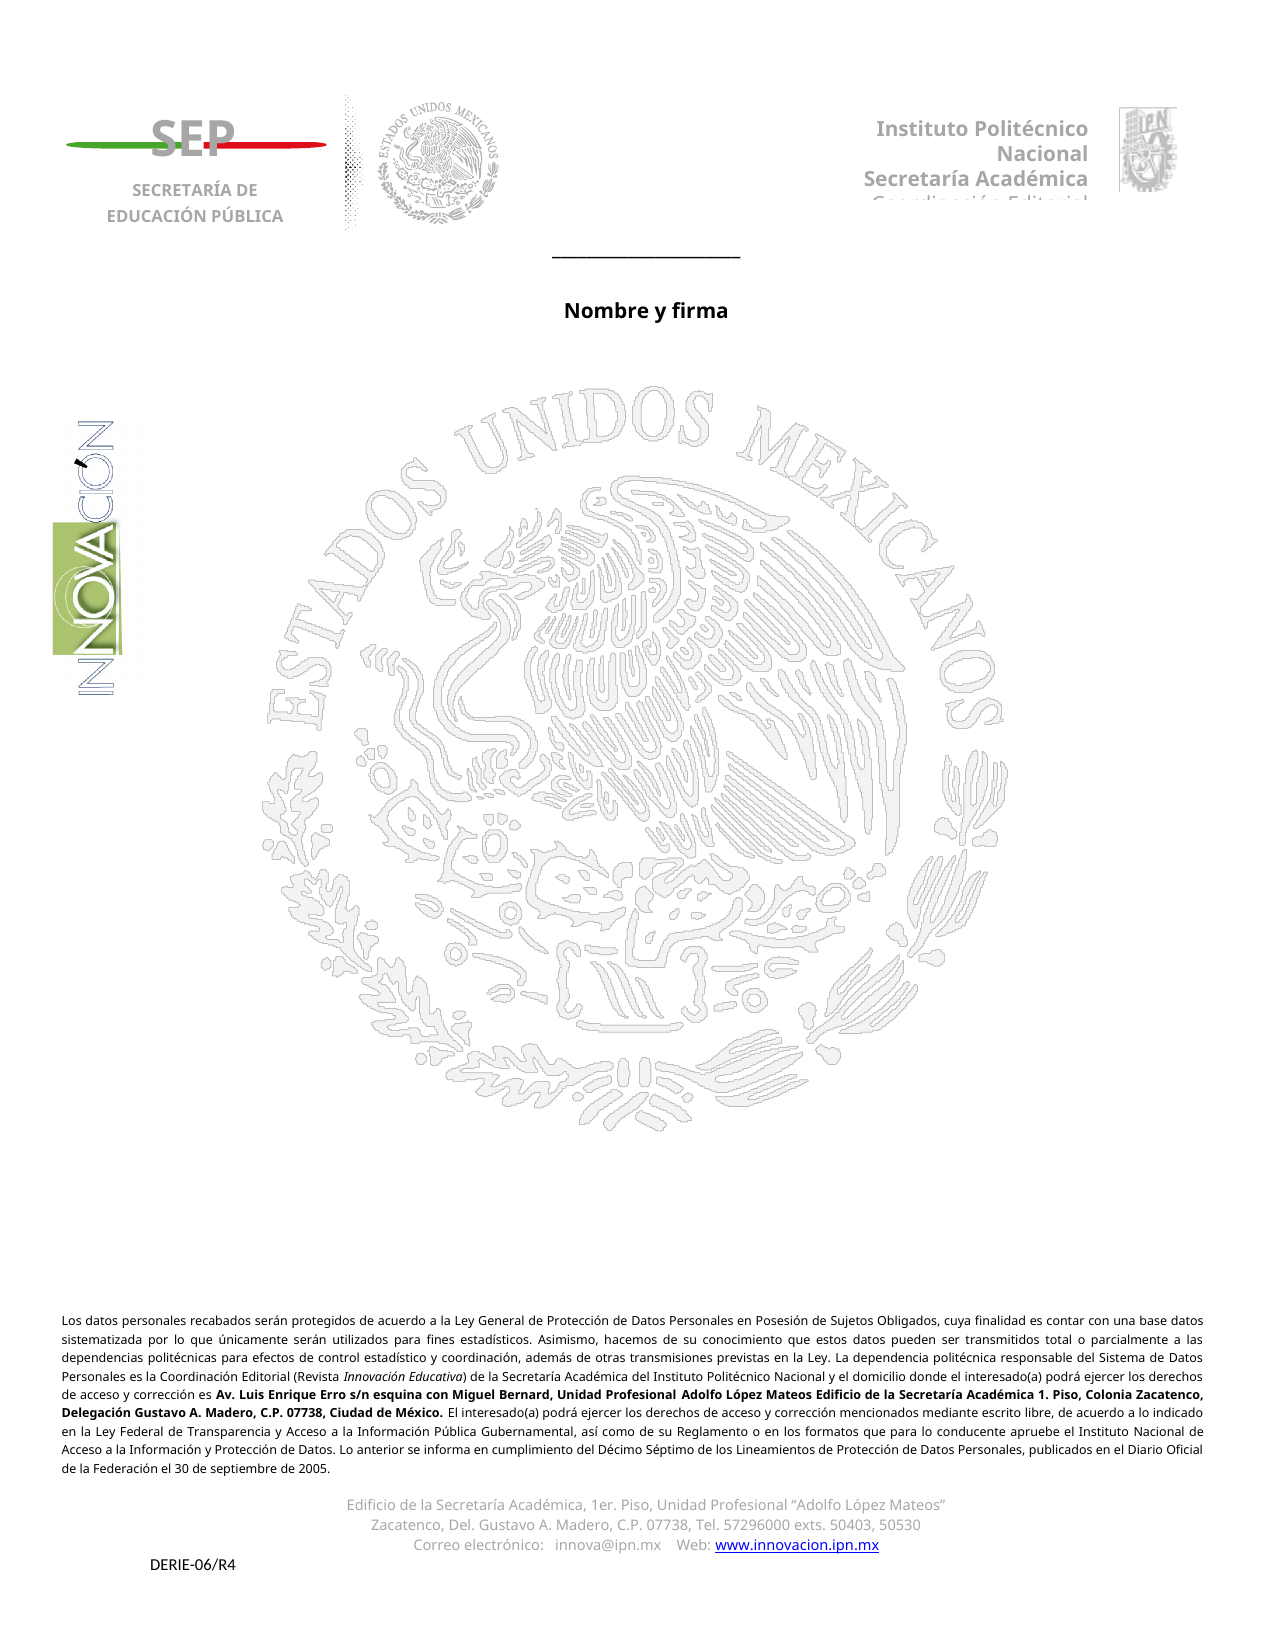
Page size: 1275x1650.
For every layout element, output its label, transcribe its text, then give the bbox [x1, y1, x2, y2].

text ______________________ [150, 233, 1142, 262]
picture [261, 385, 1009, 1132]
text Nombre y firma [150, 297, 1142, 325]
picture [1118, 106, 1177, 192]
picture [52, 421, 146, 695]
